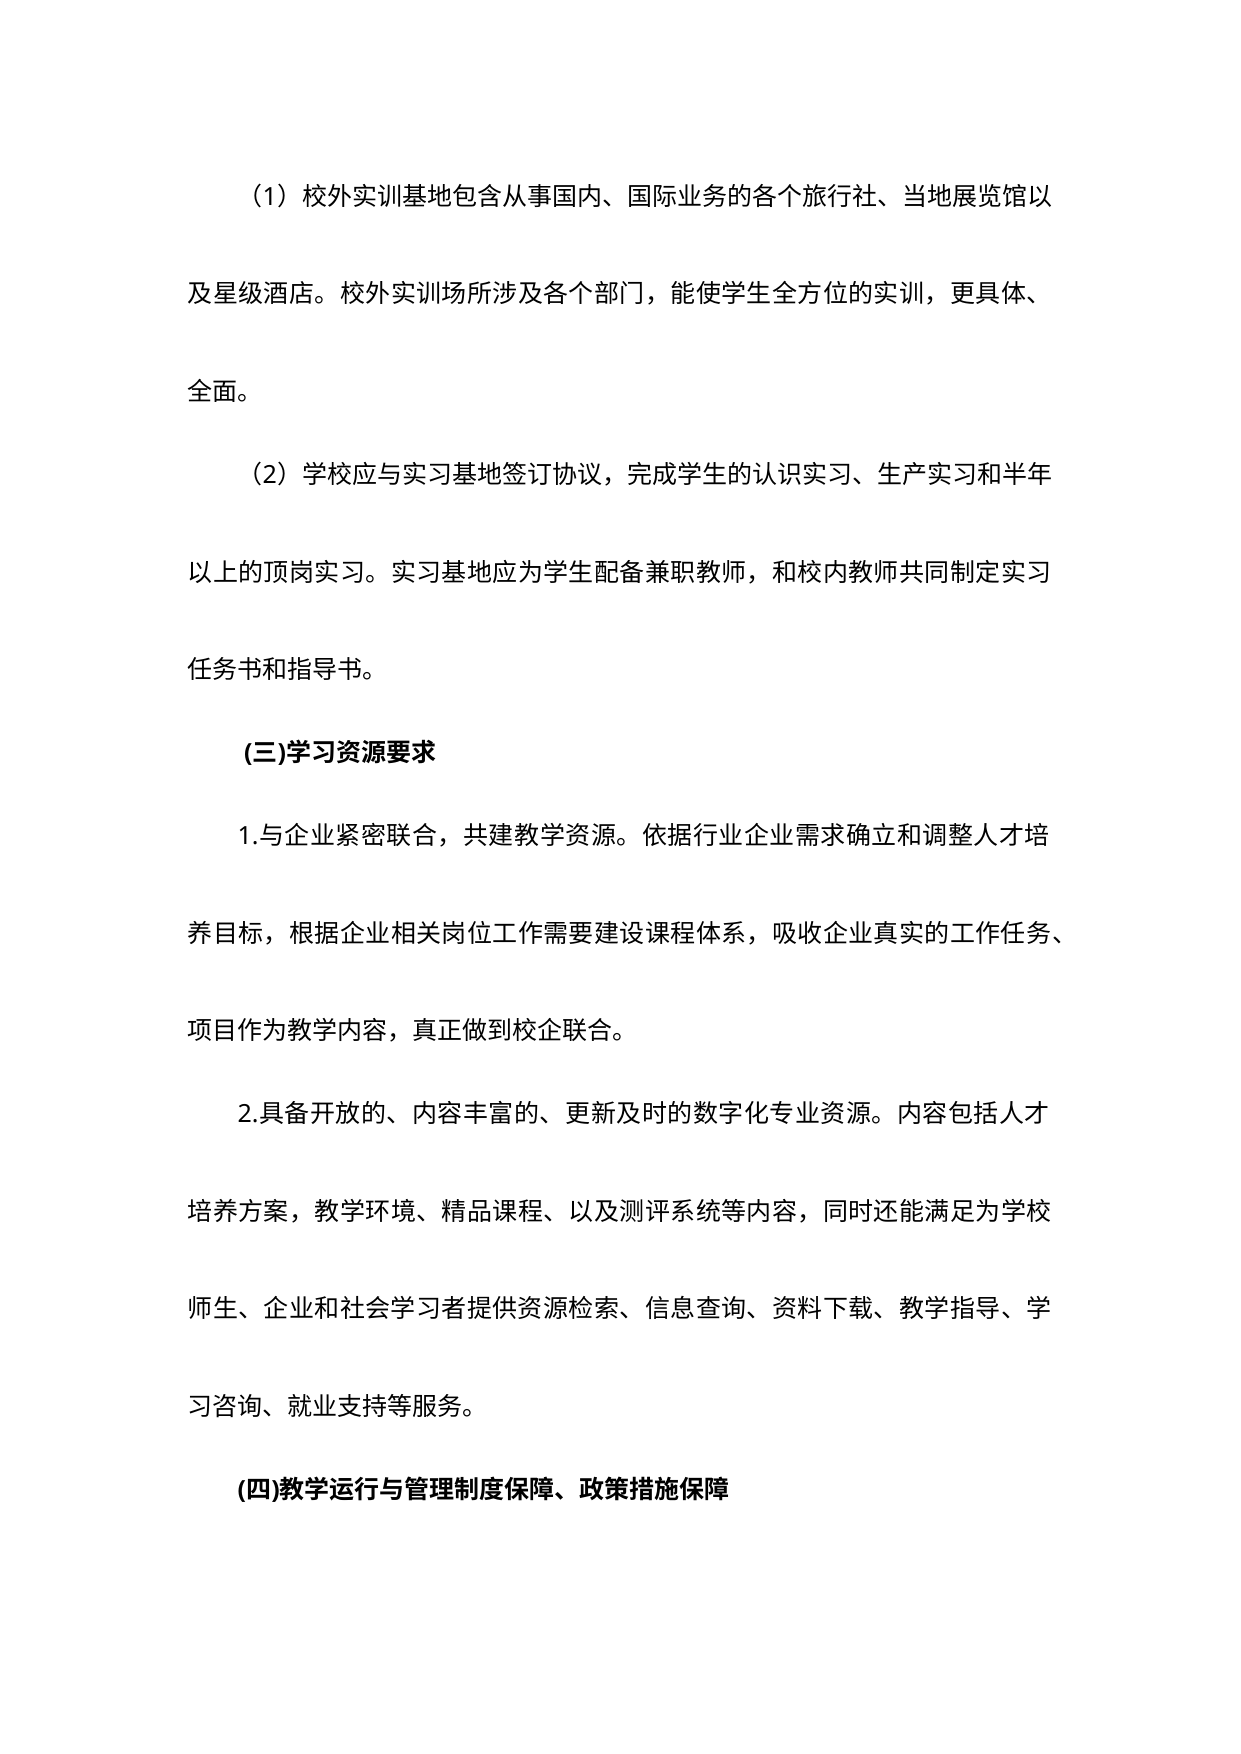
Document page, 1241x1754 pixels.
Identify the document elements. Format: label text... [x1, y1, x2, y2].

text （2）学校应与实习基地签订协议，完成学生的认识实习、生产实习和半年以上的顶岗实习。实习基地应为学生配备兼职教师，和校内教师共同制定实习任务书和指导书。 [187, 440, 1053, 700]
text (四)教学运行与管理制度保障、政策措施保障 [187, 1455, 1053, 1520]
text (三)学习资源要求 [187, 718, 1053, 783]
text 1.与企业紧密联合，共建教学资源。依据行业企业需求确立和调整人才培养目标，根据企业相关岗位工作需要建设课程体系，吸收企业真实的工作任务、项目作为教学内容，真正做到校企联合。 [187, 801, 1053, 1061]
text 2.具备开放的、内容丰富的、更新及时的数字化专业资源。内容包括人才培养方案，教学环境、精品课程、以及测评系统等内容，同时还能满足为学校师生、企业和社会学习者提供资源检索、信息查询、资料下载、教学指导、学习咨询、就业支持等服务。 [187, 1079, 1053, 1437]
text （1）校外实训基地包含从事国内、国际业务的各个旅行社、当地展览馆以及星级酒店。校外实训场所涉及各个部门，能使学生全方位的实训，更具体、全面。 [187, 162, 1053, 422]
